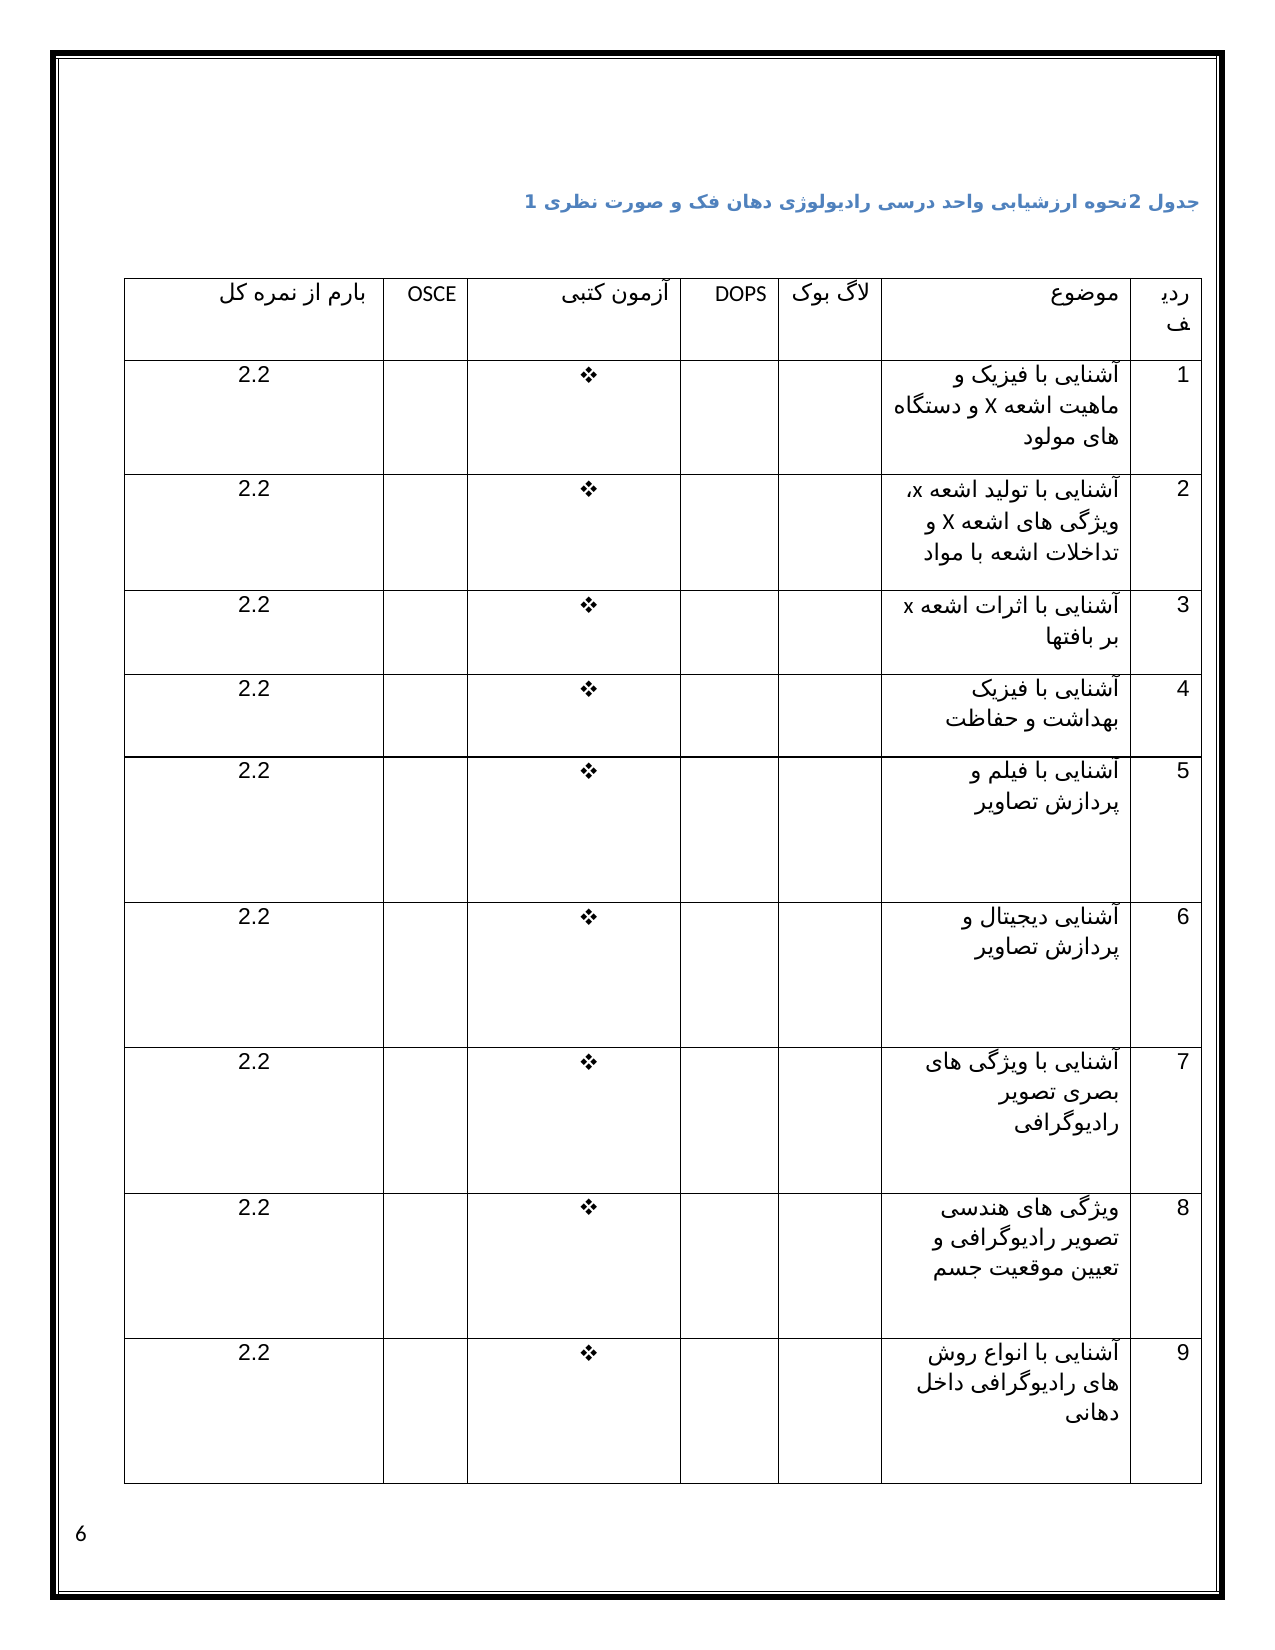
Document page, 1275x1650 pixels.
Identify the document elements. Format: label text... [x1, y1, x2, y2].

table_cell آشنایی دیجیتال و پردازش تصاویر [882, 903, 1130, 1047]
table_cell [384, 675, 467, 756]
table_header آزمون کتبی [468, 279, 680, 360]
table_cell [468, 758, 680, 902]
table_cell 2.2 [125, 675, 383, 756]
table_cell 7 [1131, 1048, 1201, 1192]
table_header DOPS [681, 279, 778, 360]
table_cell آشنایی با تولید اشعه x، ویژگی های اشعه X و تداخلات اشعه با مواد [882, 475, 1130, 590]
table_cell [384, 1048, 467, 1192]
table_cell [779, 475, 881, 590]
table_cell [384, 1339, 467, 1483]
table_cell آشنایی با اثرات اشعه x بر بافتها [882, 591, 1130, 674]
table_cell [779, 903, 881, 1047]
table_cell [384, 475, 467, 590]
table_cell [384, 361, 467, 474]
table_cell 2.2 [125, 1339, 383, 1483]
table_cell [681, 1194, 778, 1338]
table_cell [468, 903, 680, 1047]
table_cell [779, 591, 881, 674]
table_cell [779, 1048, 881, 1192]
table_cell [468, 361, 680, 474]
table_cell [681, 675, 778, 756]
table_cell آشنایی با فیزیک بهداشت و حفاظت [882, 675, 1130, 756]
table_cell 2.2 [125, 1194, 383, 1338]
table_cell آشنایی با فیلم و پردازش تصاویر [882, 758, 1130, 902]
table_cell [681, 1048, 778, 1192]
table_cell [384, 903, 467, 1047]
table_cell 2.2 [125, 361, 383, 474]
table_cell [468, 475, 680, 590]
table_cell [384, 591, 467, 674]
table_cell آشنایی با ویژگی های بصری تصویر رادیوگرافی [882, 1048, 1130, 1192]
table_cell [779, 1339, 881, 1483]
text جدول 2نحوه ارزشیابی واحد درسی رادیولوژی دهان فک و صورت نظری 1 [75, 191, 1200, 213]
table_cell [468, 591, 680, 674]
table_cell ویژگی های هندسی تصویر رادیوگرافی و تعیین موقعیت جسم [882, 1194, 1130, 1338]
table_cell [681, 758, 778, 902]
table_cell 2.2 [125, 1048, 383, 1192]
table_cell [468, 1048, 680, 1192]
table_cell [779, 758, 881, 902]
table_cell [384, 1194, 467, 1338]
table_header ردیف [1131, 279, 1201, 360]
table_cell [468, 1194, 680, 1338]
table_header موضوع [882, 279, 1130, 360]
table_cell 5 [1131, 758, 1201, 902]
table_cell آشنایی با فیزیک و ماهیت اشعه X و دستگاه های مولود [882, 361, 1130, 474]
table_header بارم از نمره کل [125, 279, 383, 360]
table_cell [681, 903, 778, 1047]
table_cell [681, 361, 778, 474]
table_cell 2 [1131, 475, 1201, 590]
table_cell [468, 1339, 680, 1483]
table_cell [779, 675, 881, 756]
table_cell [779, 1194, 881, 1338]
table_cell 2.2 [125, 475, 383, 590]
table_cell 6 [1131, 903, 1201, 1047]
table_cell 3 [1131, 591, 1201, 674]
table_cell 8 [1131, 1194, 1201, 1338]
table_cell آشنایی با انواع روش های رادیوگرافی داخل دهانی [882, 1339, 1130, 1483]
table_cell 2.2 [125, 591, 383, 674]
table_cell [681, 475, 778, 590]
table_cell 2.2 [125, 758, 383, 902]
table_cell [468, 675, 680, 756]
table_cell 2.2 [125, 903, 383, 1047]
table_cell [779, 361, 881, 474]
table_cell [384, 758, 467, 902]
table_header OSCE [384, 279, 467, 360]
table_header لاگ بوک [779, 279, 881, 360]
table_cell [681, 591, 778, 674]
table_cell 4 [1131, 675, 1201, 756]
table_cell 9 [1131, 1339, 1201, 1483]
table_cell 1 [1131, 361, 1201, 474]
table_cell [681, 1339, 778, 1483]
